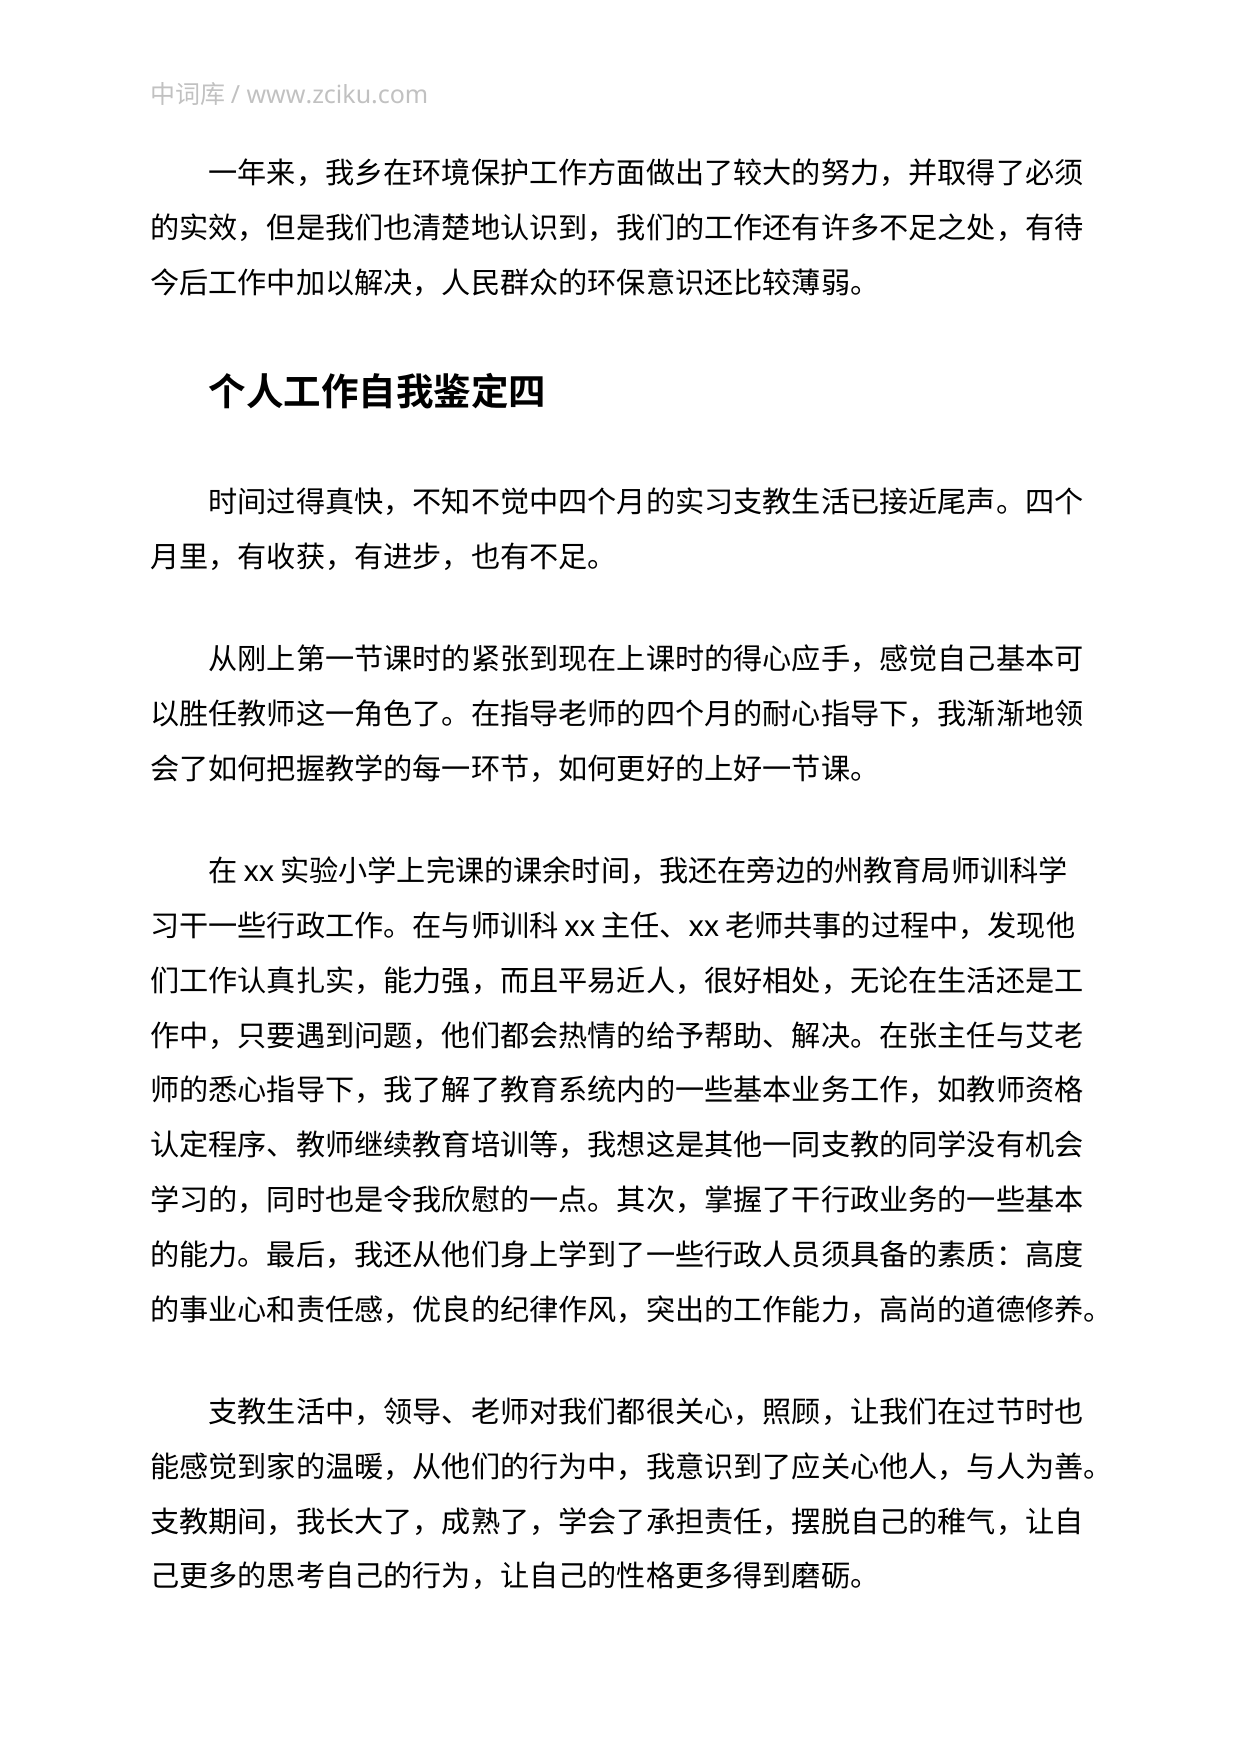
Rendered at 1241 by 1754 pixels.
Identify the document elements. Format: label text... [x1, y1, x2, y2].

text 支教生活中，领导、老师对我们都很关心，照顾，让我们在过节时也能感觉到家的温暖，从他们的行为中，我意识到了应关心他人，与人为善。支教期间，我长大了，成熟了，学会了承担责任，摆脱自己的稚气，让自己更多的思考自己的行为，让自己的性格更多得到磨砺。 [150, 1388, 1090, 1595]
text 个人工作自我鉴定四 [150, 362, 1090, 416]
text 在xx实验小学上完课的课余时间，我还在旁边的州教育局师训科学习干一些行政工作。在与师训科xx主任、xx老师共事的过程中，发现他们工作认真扎实，能力强，而且平易近人，很好相处，无论在生活还是工作中，只要遇到问题，他们都会热情的给予帮助、解决。在张主任与艾老师的悉心指导下，我了解了教育系统内的一些基本业务工作，如教师资格认定程序、教师继续教育培训等，我想这是其他一同支教的同学没有机会学习的，同时也是令我欣慰的一点。其次，掌握了干行政业务的一些基本的能力。最后，我还从他们身上学到了一些行政人员须具备的素质：高度的事业心和责任感，优良的纪律作风，突出的工作能力，高尚的道德修养。 [150, 847, 1090, 1329]
text 从刚上第一节课时的紧张到现在上课时的得心应手，感觉自己基本可以胜任教师这一角色了。在指导老师的四个月的耐心指导下，我渐渐地领会了如何把握教学的每一环节，如何更好的上好一节课。 [150, 636, 1090, 788]
text 时间过得真快，不知不觉中四个月的实习支教生活已接近尾声。四个月里，有收获，有进步，也有不足。 [150, 479, 1090, 576]
text 一年来，我乡在环境保护工作方面做出了较大的努力，并取得了必须的实效，但是我们也清楚地认识到，我们的工作还有许多不足之处，有待今后工作中加以解决，人民群众的环保意识还比较薄弱。 [150, 150, 1090, 302]
